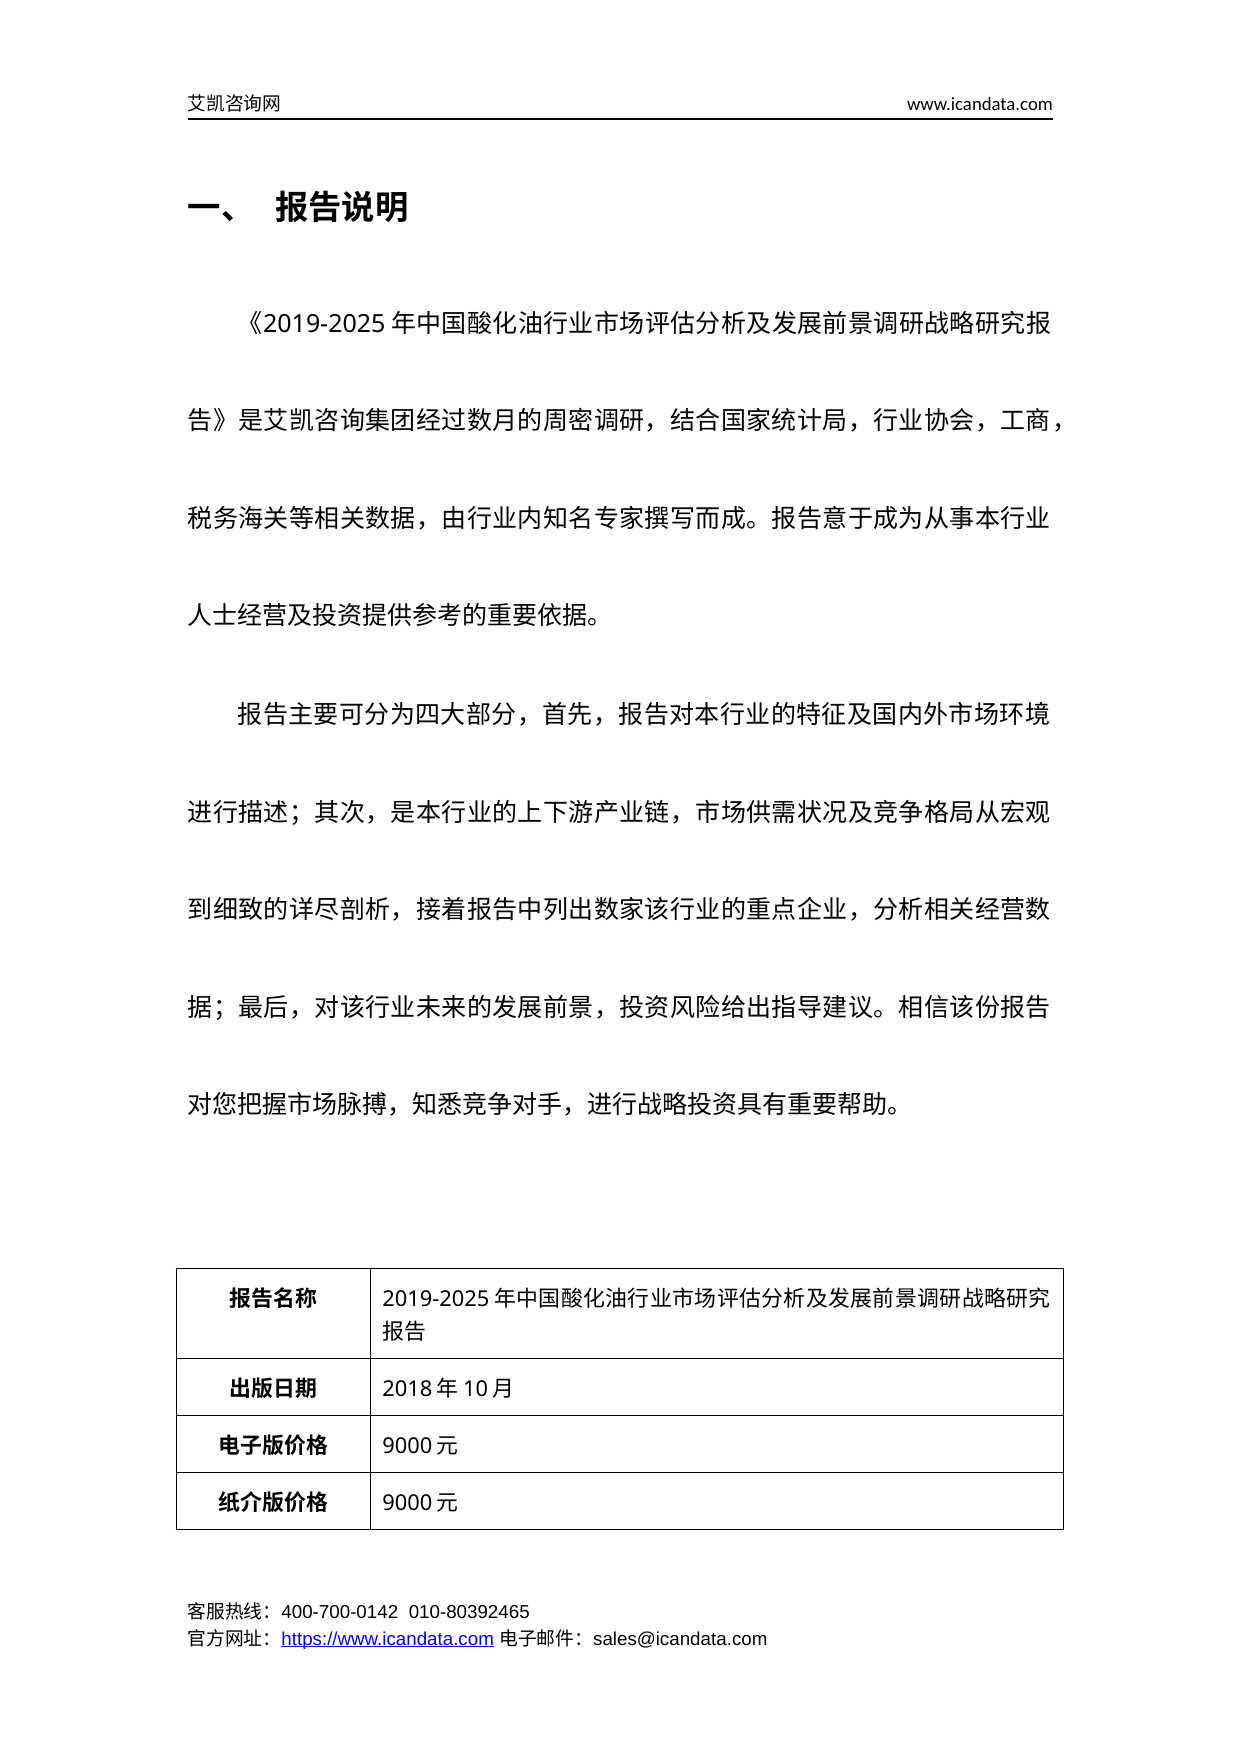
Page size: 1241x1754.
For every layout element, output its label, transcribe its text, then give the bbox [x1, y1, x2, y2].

text 报告主要可分为四大部分，首先，报告对本行业的特征及国内外市场环境进行描述；其次，是本行业的上下游产业链，市场供需状况及竞争格局从宏观到细致的详尽剖析，接着报告中列出数家该行业的重点企业，分析相关经营数据；最后，对该行业未来的发展前景，投资风险给出指导建议。相信该份报告对您把握市场脉搏，知悉竞争对手，进行战略投资具有重要帮助。 [187, 681, 1053, 1136]
table_header 2019-2025年中国酸化油行业市场评估分析及发展前景调研战略研究报告 [371, 1269, 1063, 1358]
table_header 报告名称 [177, 1269, 370, 1358]
text 《2019-2025年中国酸化油行业市场评估分析及发展前景调研战略研究报告》是艾凯咨询集团经过数月的周密调研，结合国家统计局，行业协会，工商，税务海关等相关数据，由行业内知名专家撰写而成。报告意于成为从事本行业人士经营及投资提供参考的重要依据。 [187, 289, 1053, 646]
table_cell 电子版价格 [177, 1416, 370, 1472]
subtitle 报告说明 [187, 172, 1053, 237]
table_cell 2018年10月 [371, 1359, 1063, 1415]
table_cell 9000元 [371, 1473, 1063, 1529]
table_cell 9000元 [371, 1416, 1063, 1472]
table_cell 出版日期 [177, 1359, 370, 1415]
table_cell 纸介版价格 [177, 1473, 370, 1529]
